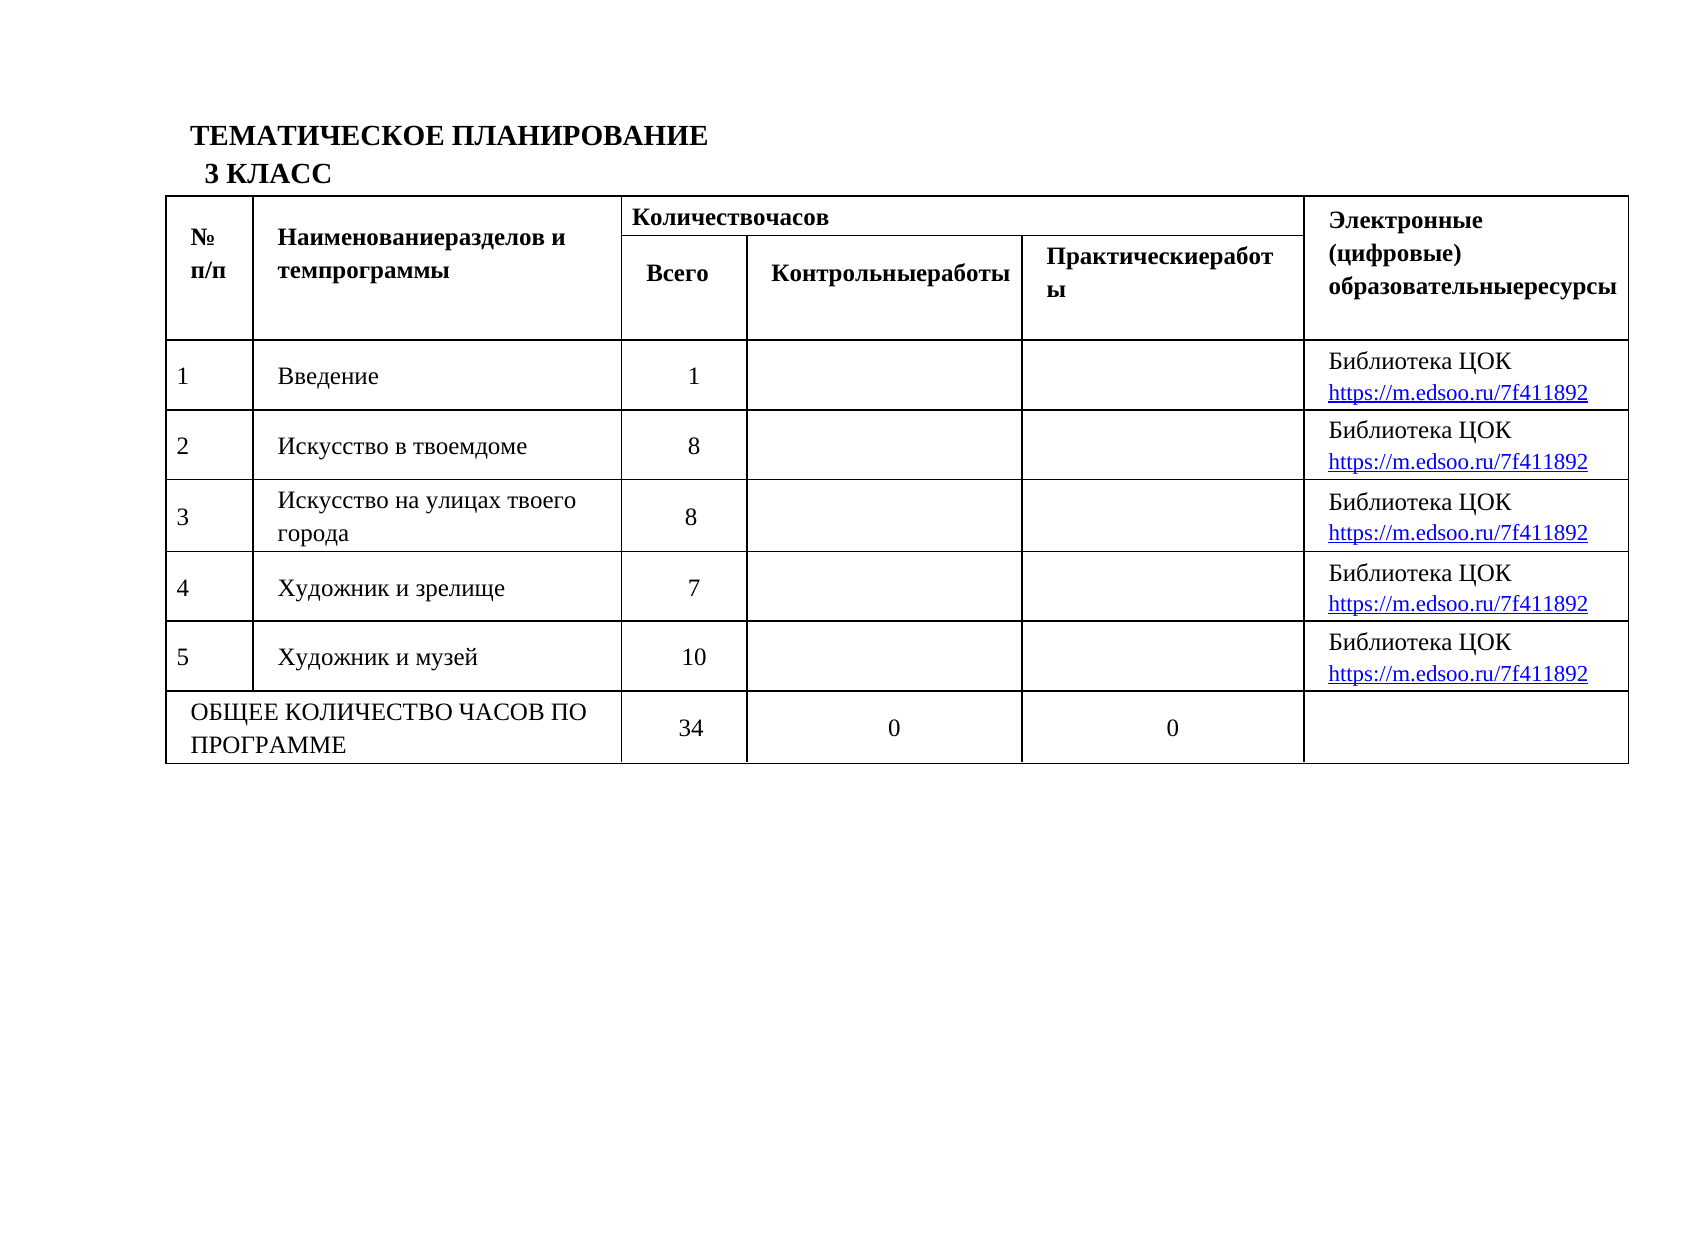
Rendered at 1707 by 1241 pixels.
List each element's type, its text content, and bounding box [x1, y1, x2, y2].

table_cell Библиотека ЦОК https://m.edsoo.ru/7f411892 [1305, 411, 1628, 478]
table_cell [1023, 341, 1303, 409]
table_cell [1023, 480, 1303, 551]
table_cell 0 [1023, 692, 1303, 762]
table_cell [748, 480, 1021, 551]
table_cell 5 [167, 622, 252, 690]
table_cell ОБЩЕЕ КОЛИЧЕСТВО ЧАСОВ ПО ПРОГРАММЕ [167, 692, 621, 762]
table_cell Практическиеработы [1023, 236, 1303, 339]
table_cell 1 [167, 341, 252, 409]
table_cell Всего [622, 236, 746, 339]
table_cell 34 [622, 692, 746, 762]
table_header Электронные (цифровые) образовательныересурсы [1305, 197, 1628, 339]
table_cell 8 [622, 411, 746, 478]
table_header Наименованиеразделов и темпрограммы [254, 197, 621, 339]
table_cell Контрольныеработы [748, 236, 1021, 339]
table_cell Библиотека ЦОК https://m.edsoo.ru/7f411892 [1305, 341, 1628, 409]
table_cell [1023, 552, 1303, 620]
table_cell [1023, 411, 1303, 478]
table_cell [748, 341, 1021, 409]
table_cell 0 [748, 692, 1021, 762]
table_cell 2 [167, 411, 252, 478]
table_cell [748, 411, 1021, 478]
table_cell [748, 622, 1021, 690]
table_cell 3 [167, 480, 252, 551]
table_cell 4 [167, 552, 252, 620]
table_cell Введение [254, 341, 621, 409]
table_cell [1305, 692, 1628, 762]
table_cell Библиотека ЦОК https://m.edsoo.ru/7f411892 [1305, 552, 1628, 620]
table_cell Художник и музей [254, 622, 621, 690]
table_cell 7 [622, 552, 746, 620]
text 3 КЛАСС [190, 157, 1618, 190]
text ТЕМАТИЧЕСКОЕ ПЛАНИРОВАНИЕ [190, 118, 1618, 152]
table_cell 1 [622, 341, 746, 409]
table_cell Библиотека ЦОК https://m.edsoo.ru/7f411892 [1305, 622, 1628, 690]
table_cell [1023, 622, 1303, 690]
table_cell 10 [622, 622, 746, 690]
table_cell [748, 552, 1021, 620]
table_cell 8 [622, 480, 746, 551]
table_cell Художник и зрелище [254, 552, 621, 620]
table_cell Искусство в твоемдоме [254, 411, 621, 478]
table_cell Искусство на улицах твоего города [254, 480, 621, 551]
table_header № п/п [167, 197, 252, 339]
table_cell Библиотека ЦОК https://m.edsoo.ru/7f411892 [1305, 480, 1628, 551]
table_header Количествочасов [622, 197, 1303, 234]
